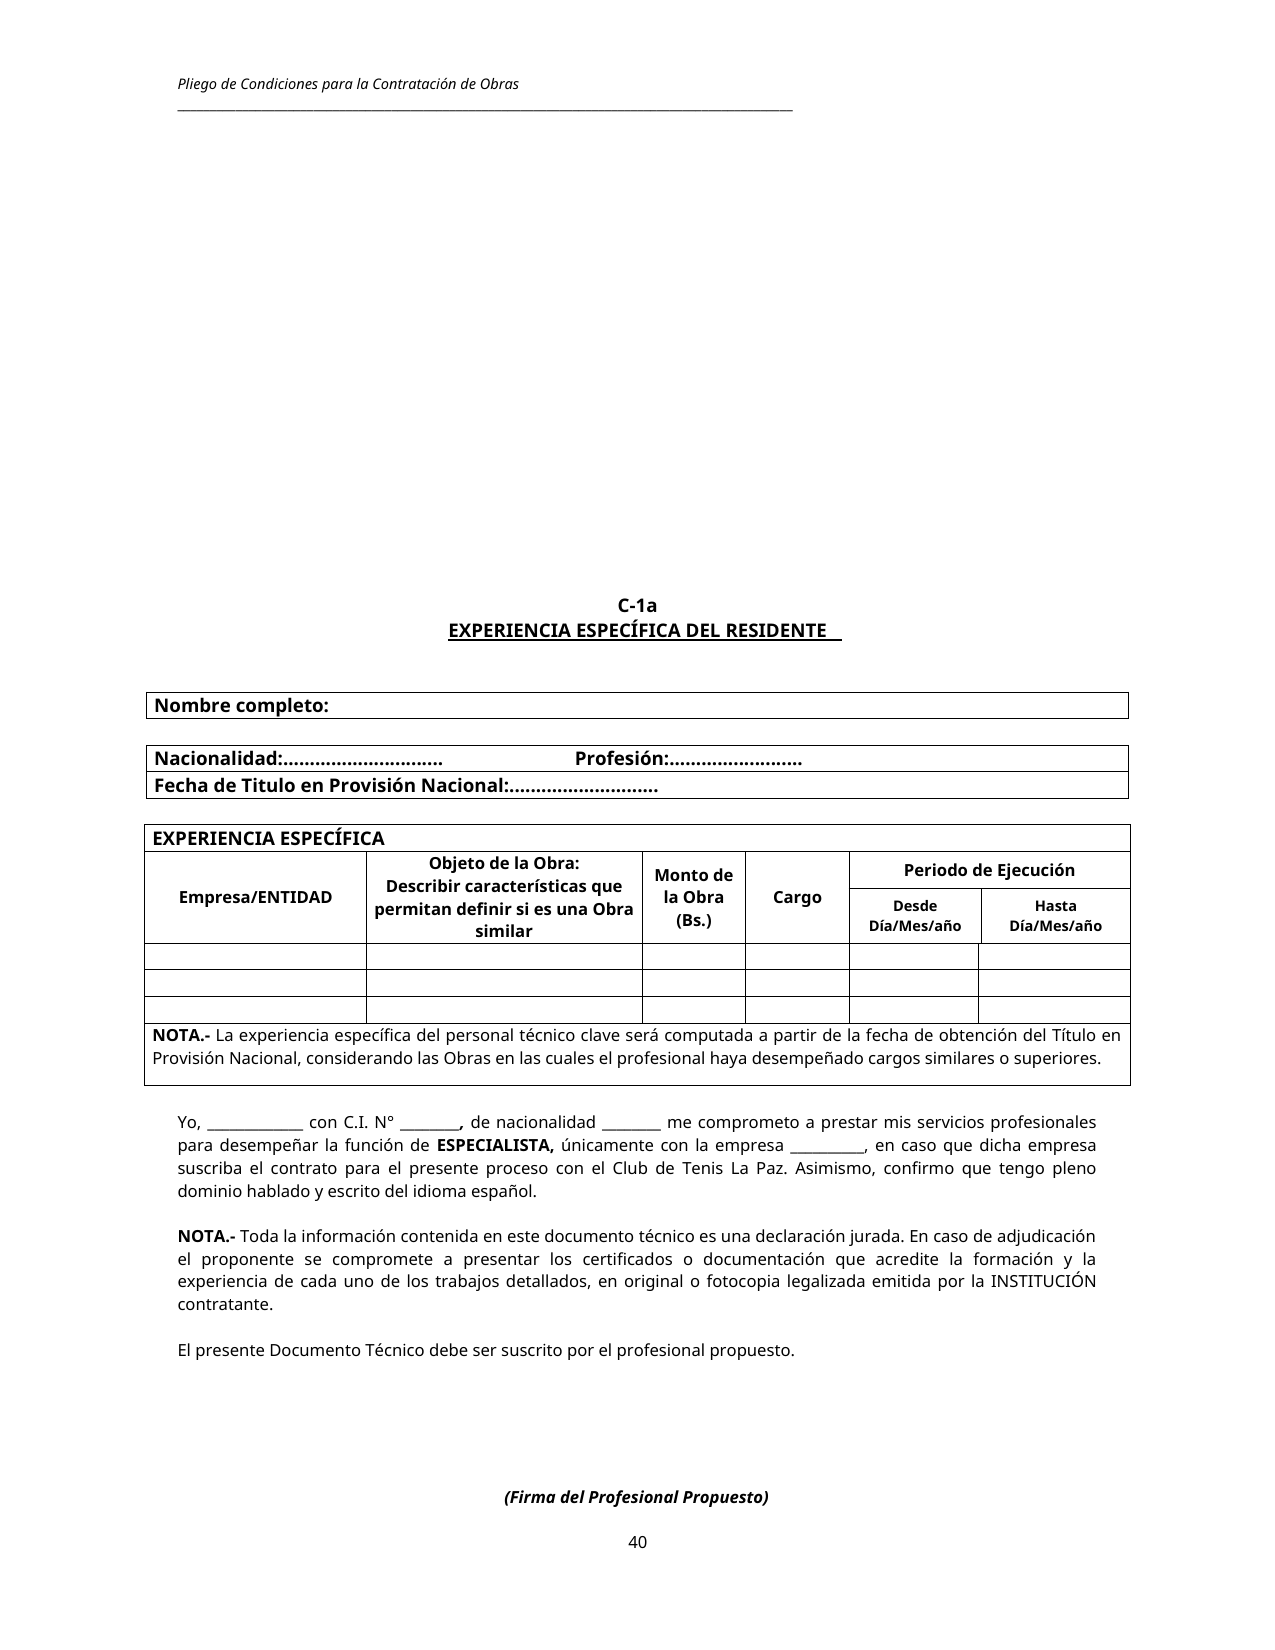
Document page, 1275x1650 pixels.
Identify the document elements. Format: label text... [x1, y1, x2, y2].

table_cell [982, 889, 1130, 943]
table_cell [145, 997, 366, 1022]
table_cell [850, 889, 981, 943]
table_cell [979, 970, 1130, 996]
text El presente Documento Técnico debe ser suscrito por el profesional propuesto. [177, 1338, 1098, 1361]
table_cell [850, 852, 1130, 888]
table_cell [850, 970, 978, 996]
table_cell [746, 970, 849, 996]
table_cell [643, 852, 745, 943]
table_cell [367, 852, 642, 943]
text NOTA.- Toda la información contenida en este documento técnico es una declaración jurada. En caso de adjudicación el proponente se compromete a presentar los certificados o documentación que acredite la formación y la experiencia de cada uno de los trabajos detallados, en original o fotocopia legalizada emitida por la INSTITUCIÓN contratante. [177, 1225, 1098, 1316]
text (Firma del Profesional Propuesto) [177, 1486, 1098, 1508]
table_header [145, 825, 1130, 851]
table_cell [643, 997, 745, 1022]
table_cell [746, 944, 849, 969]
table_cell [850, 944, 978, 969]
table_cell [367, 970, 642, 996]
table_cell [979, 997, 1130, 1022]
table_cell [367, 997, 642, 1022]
text EXPERIENCIA ESPECÍFICA DEL RESIDENTE [177, 618, 1098, 643]
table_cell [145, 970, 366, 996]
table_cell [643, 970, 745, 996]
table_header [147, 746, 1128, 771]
text Yo, _____________ con C.I. N° ________, de nacionalidad ________ me comprometo a prestar mis servicios profesionales para desempeñar la función de ESPECIALISTA, únicamente con la empresa __________, en caso que dicha empresa suscriba el contrato para el presente proceso con el Club de Tenis La Paz. Asimismo, confirmo que tengo pleno dominio hablado y escrito del idioma español. [177, 1111, 1098, 1202]
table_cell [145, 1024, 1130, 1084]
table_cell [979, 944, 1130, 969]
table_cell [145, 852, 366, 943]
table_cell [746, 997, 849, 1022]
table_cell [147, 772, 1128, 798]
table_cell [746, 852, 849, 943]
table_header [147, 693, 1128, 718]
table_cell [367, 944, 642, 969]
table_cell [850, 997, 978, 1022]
text C-1a [177, 592, 1098, 618]
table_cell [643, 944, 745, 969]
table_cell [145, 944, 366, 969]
